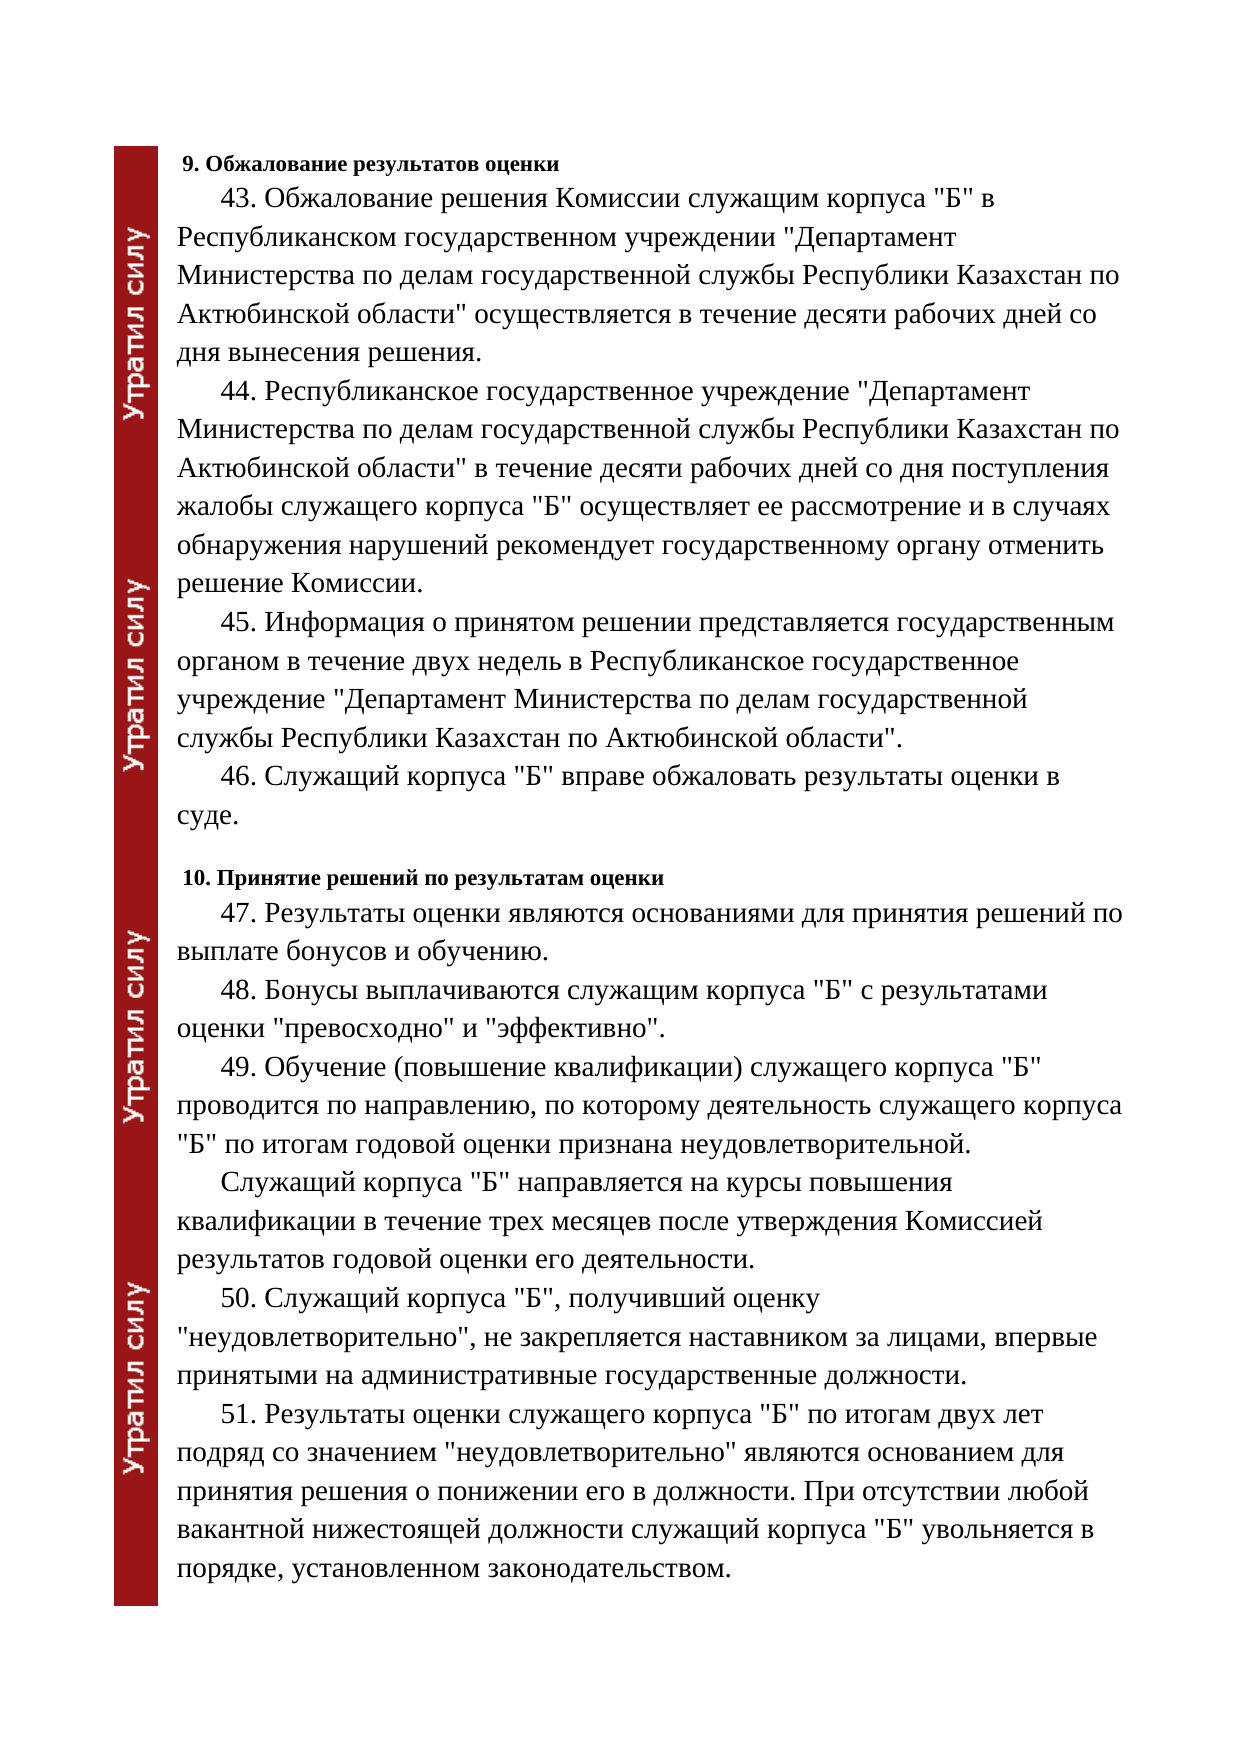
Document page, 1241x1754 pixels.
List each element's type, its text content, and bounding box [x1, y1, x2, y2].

picture [114, 891, 158, 895]
text 10. Принятие решений по результатам оценки [112, 864, 1128, 891]
picture [114, 176, 158, 180]
text 9. Обжалование результатов оценки [112, 150, 1128, 176]
text 43. Обжалование решения Комиссии служащим корпуса "Б" в Республиканском государственном учреждении "Департамент Министерства по делам государственной службы Республики Казахстан по Актюбинской области" осуществляется в течение десяти рабочих дней со дня вынесения решения. 44. Республиканское государственное учреждение "Департамент Министерства по делам государственной службы Республики Казахстан по Актюбинской области" в течение десяти рабочих дней со дня поступления жалобы служащего корпуса "Б" осуществляет ее рассмотрение и в случаях обнаружения нарушений рекомендует государственному органу отменить решение Комиссии. 45. Информация о принятом решении представляется государственным органом в течение двух недель в Республиканское государственное учреждение "Департамент Министерства по делам государственной службы Республики Казахстан по Актюбинской области". 46. Служащий корпуса "Б" вправе обжаловать результаты оценки в суде. [112, 180, 1128, 861]
picture [114, 146, 158, 150]
picture [114, 1583, 158, 1606]
